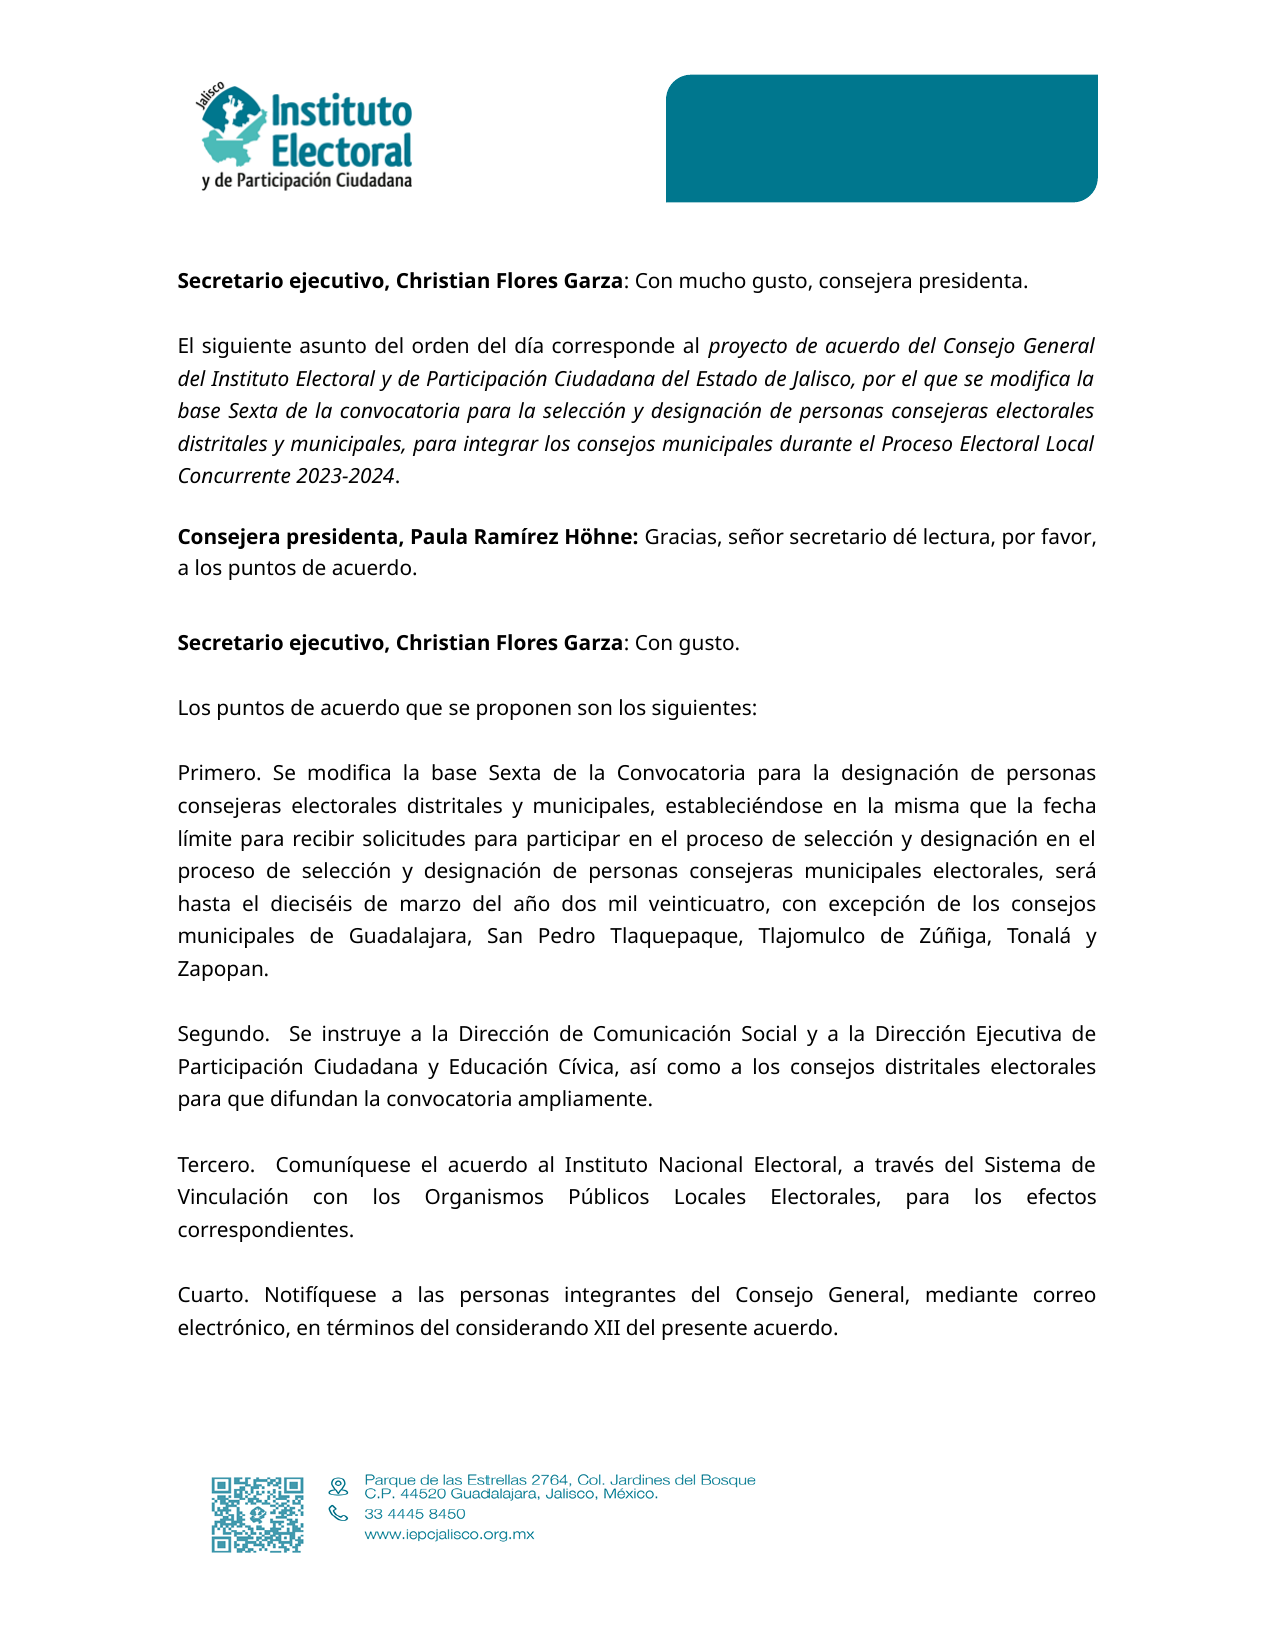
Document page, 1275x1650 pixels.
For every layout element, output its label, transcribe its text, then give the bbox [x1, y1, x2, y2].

text Los puntos de acuerdo que se proponen son los siguientes: [177, 693, 1098, 722]
picture [188, 73, 429, 203]
text Segundo. Se instruye a la Dirección de Comunicación Social y a la Dirección Ejecutiva de Participación Ciudadana y Educación Cívica, así como a los consejos distritales electorales para que difundan la convocatoria ampliamente. [177, 1019, 1098, 1113]
text Cuarto. Notifíquese a las personas integrantes del Consejo General, mediante correo electrónico, en términos del considerando XII del presente acuerdo. [177, 1280, 1098, 1341]
text El siguiente asunto del orden del día corresponde al proyecto de acuerdo del Consejo General del Instituto Electoral y de Participación Ciudadana del Estado de Jalisco, por el que se modifica la base Sexta de la convocatoria para la selección y designación de personas consejeras electorales distritales y municipales, para integrar los consejos municipales durante el Proceso Electoral Local Concurrente 2023-2024. [177, 331, 1098, 490]
picture [188, 1454, 788, 1572]
text Consejera presidenta, Paula Ramírez Höhne: Gracias, señor secretario dé lectura, por favor, a los puntos de acuerdo. [177, 522, 1098, 581]
text Secretario ejecutivo, Christian Flores Garza: Con gusto. [177, 628, 1098, 656]
text Tercero. Comuníquese el acuerdo al Instituto Nacional Electoral, a través del Sistema de Vinculación con los Organismos Públicos Locales Electorales, para los efectos correspondientes. [177, 1150, 1098, 1243]
text Secretario ejecutivo, Christian Flores Garza: Con mucho gusto, consejera presidenta. [177, 266, 1098, 294]
text Primero. Se modifica la base Sexta de la Convocatoria para la designación de personas consejeras electorales distritales y municipales, estableciéndose en la misma que la fecha límite para recibir solicitudes para participar en el proceso de selección y designación en el proceso de selección y designación de personas consejeras municipales electorales, será hasta el dieciséis de marzo del año dos mil veinticuatro, con excepción de los consejos municipales de Guadalajara, San Pedro Tlaquepaque, Tlajomulco de Zúñiga, Tonalá y Zapopan. [177, 758, 1098, 982]
